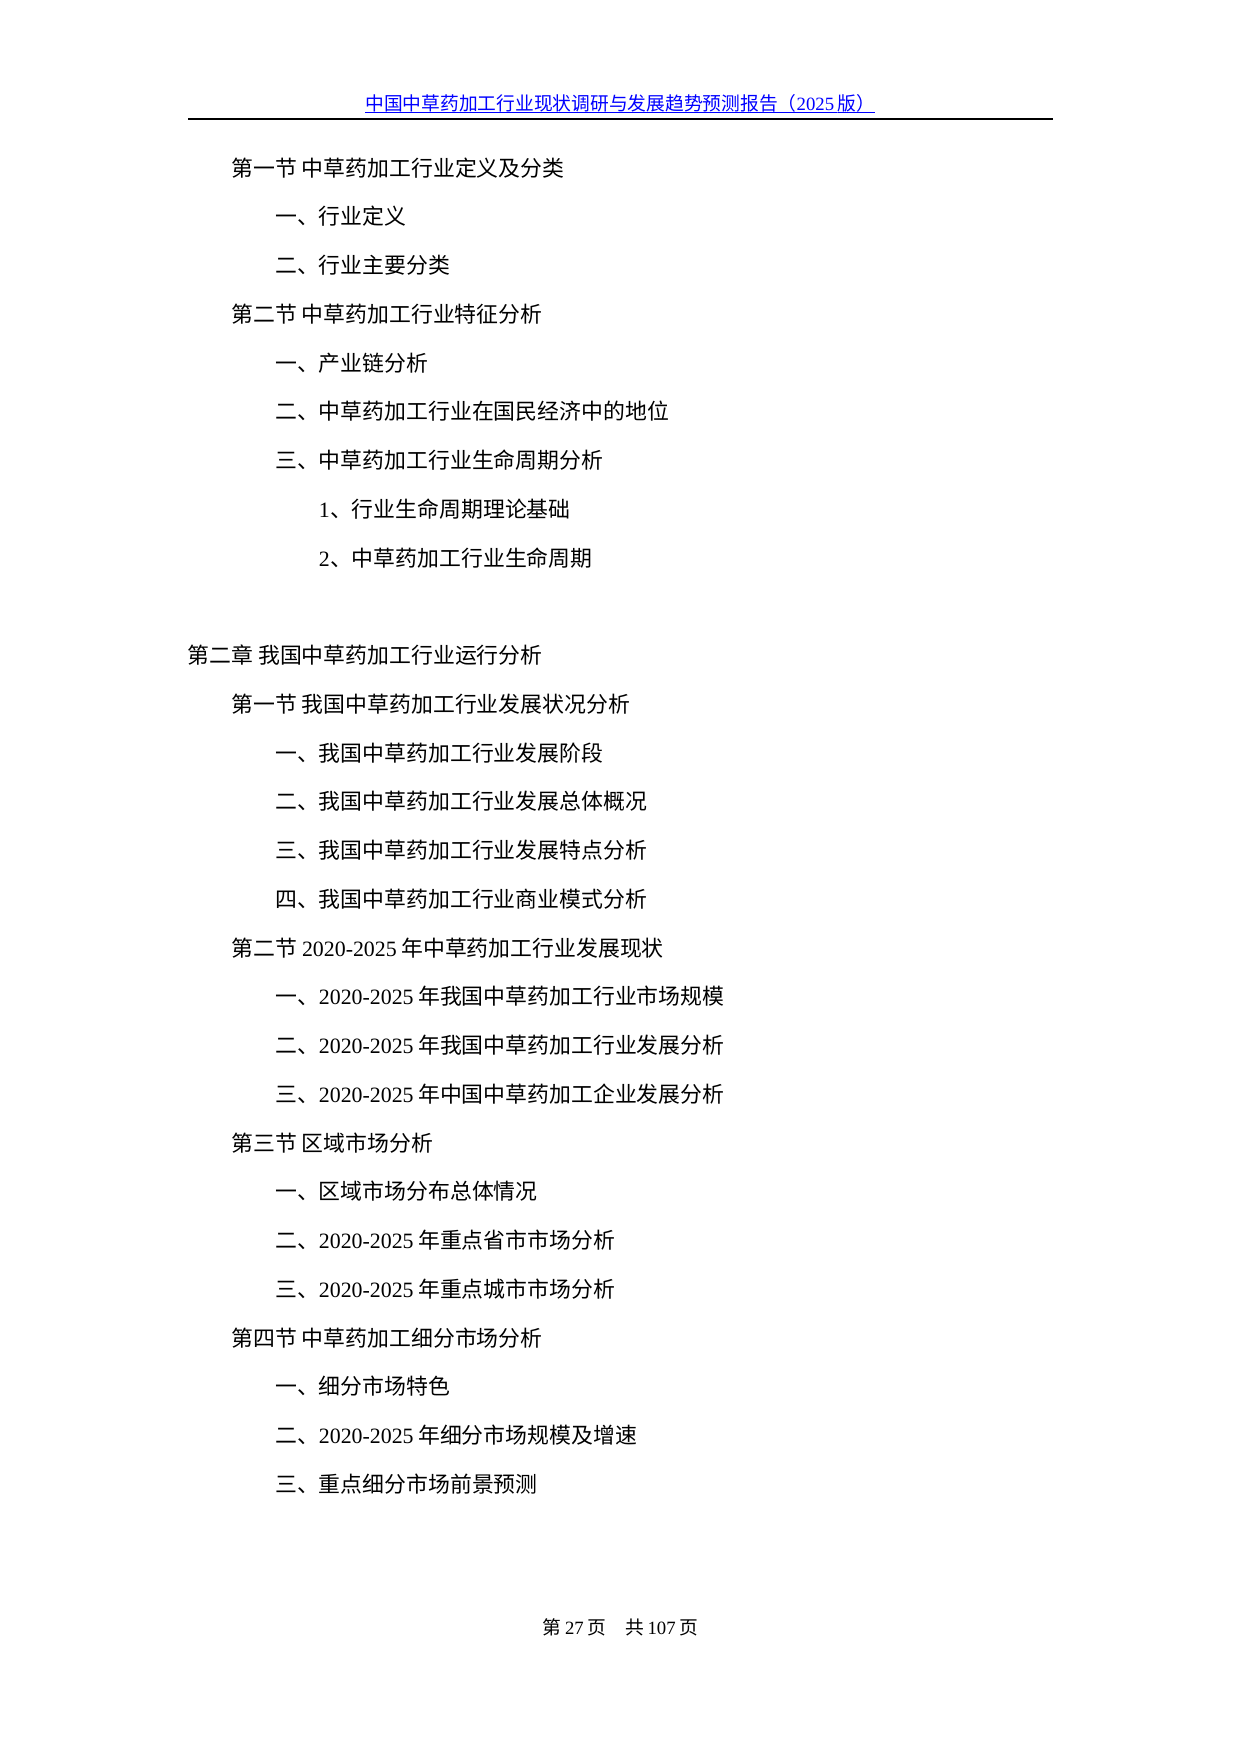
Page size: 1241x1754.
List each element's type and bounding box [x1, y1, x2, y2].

text [187, 150, 1053, 1499]
